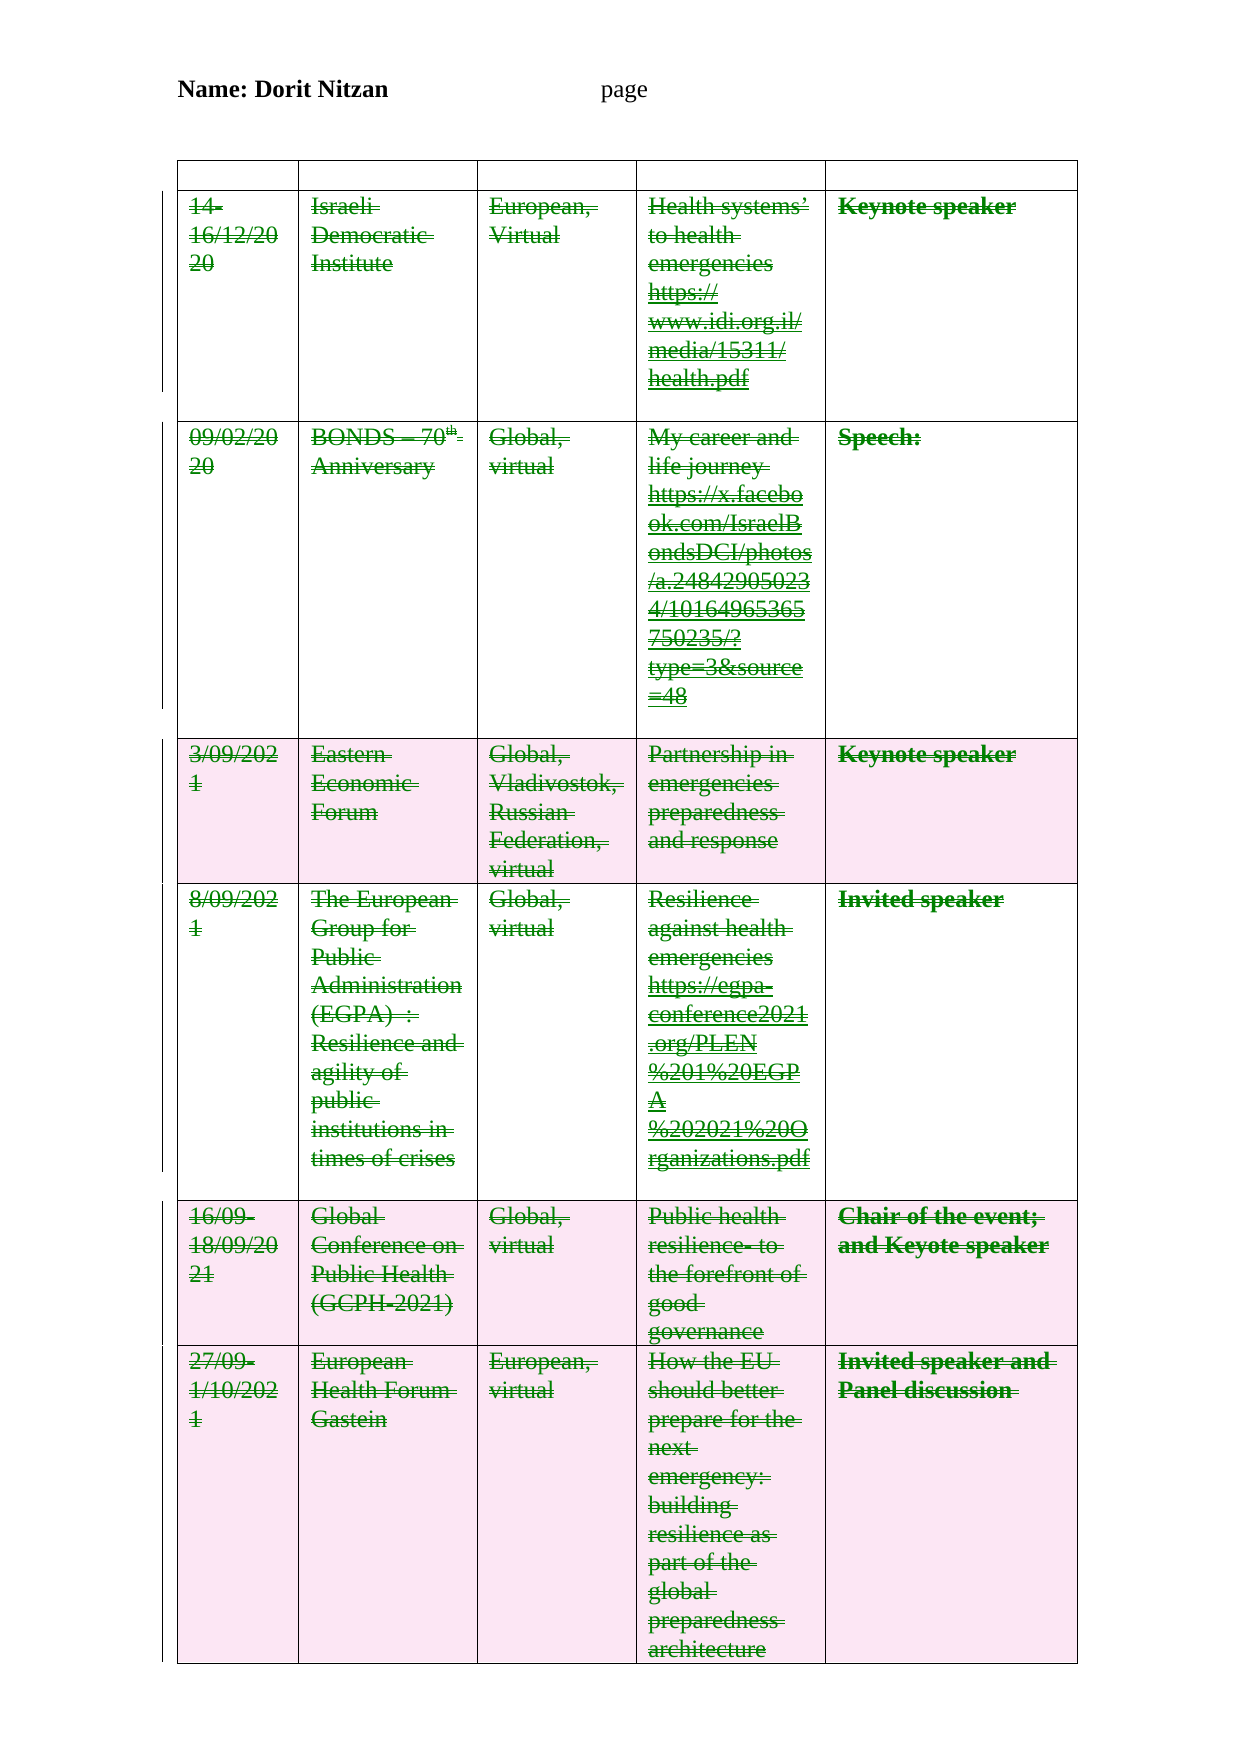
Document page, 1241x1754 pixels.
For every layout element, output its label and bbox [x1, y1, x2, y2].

table_cell [826, 191, 1077, 421]
table_cell [826, 161, 1077, 190]
table_cell [478, 191, 636, 421]
table_cell [826, 422, 1077, 738]
table_cell [637, 161, 825, 190]
table_cell [178, 161, 298, 190]
table_cell [478, 422, 636, 738]
table_cell [299, 422, 477, 738]
table_cell [178, 884, 298, 1200]
table_cell [478, 884, 636, 1200]
table_cell [637, 422, 825, 738]
table_cell [178, 191, 298, 421]
table_cell [299, 191, 477, 421]
table_cell [478, 161, 636, 190]
table_cell [299, 161, 477, 190]
table_cell [637, 191, 825, 421]
table_cell [637, 884, 825, 1200]
table_cell [178, 422, 298, 738]
table_cell [299, 884, 477, 1200]
table_cell [826, 884, 1077, 1200]
